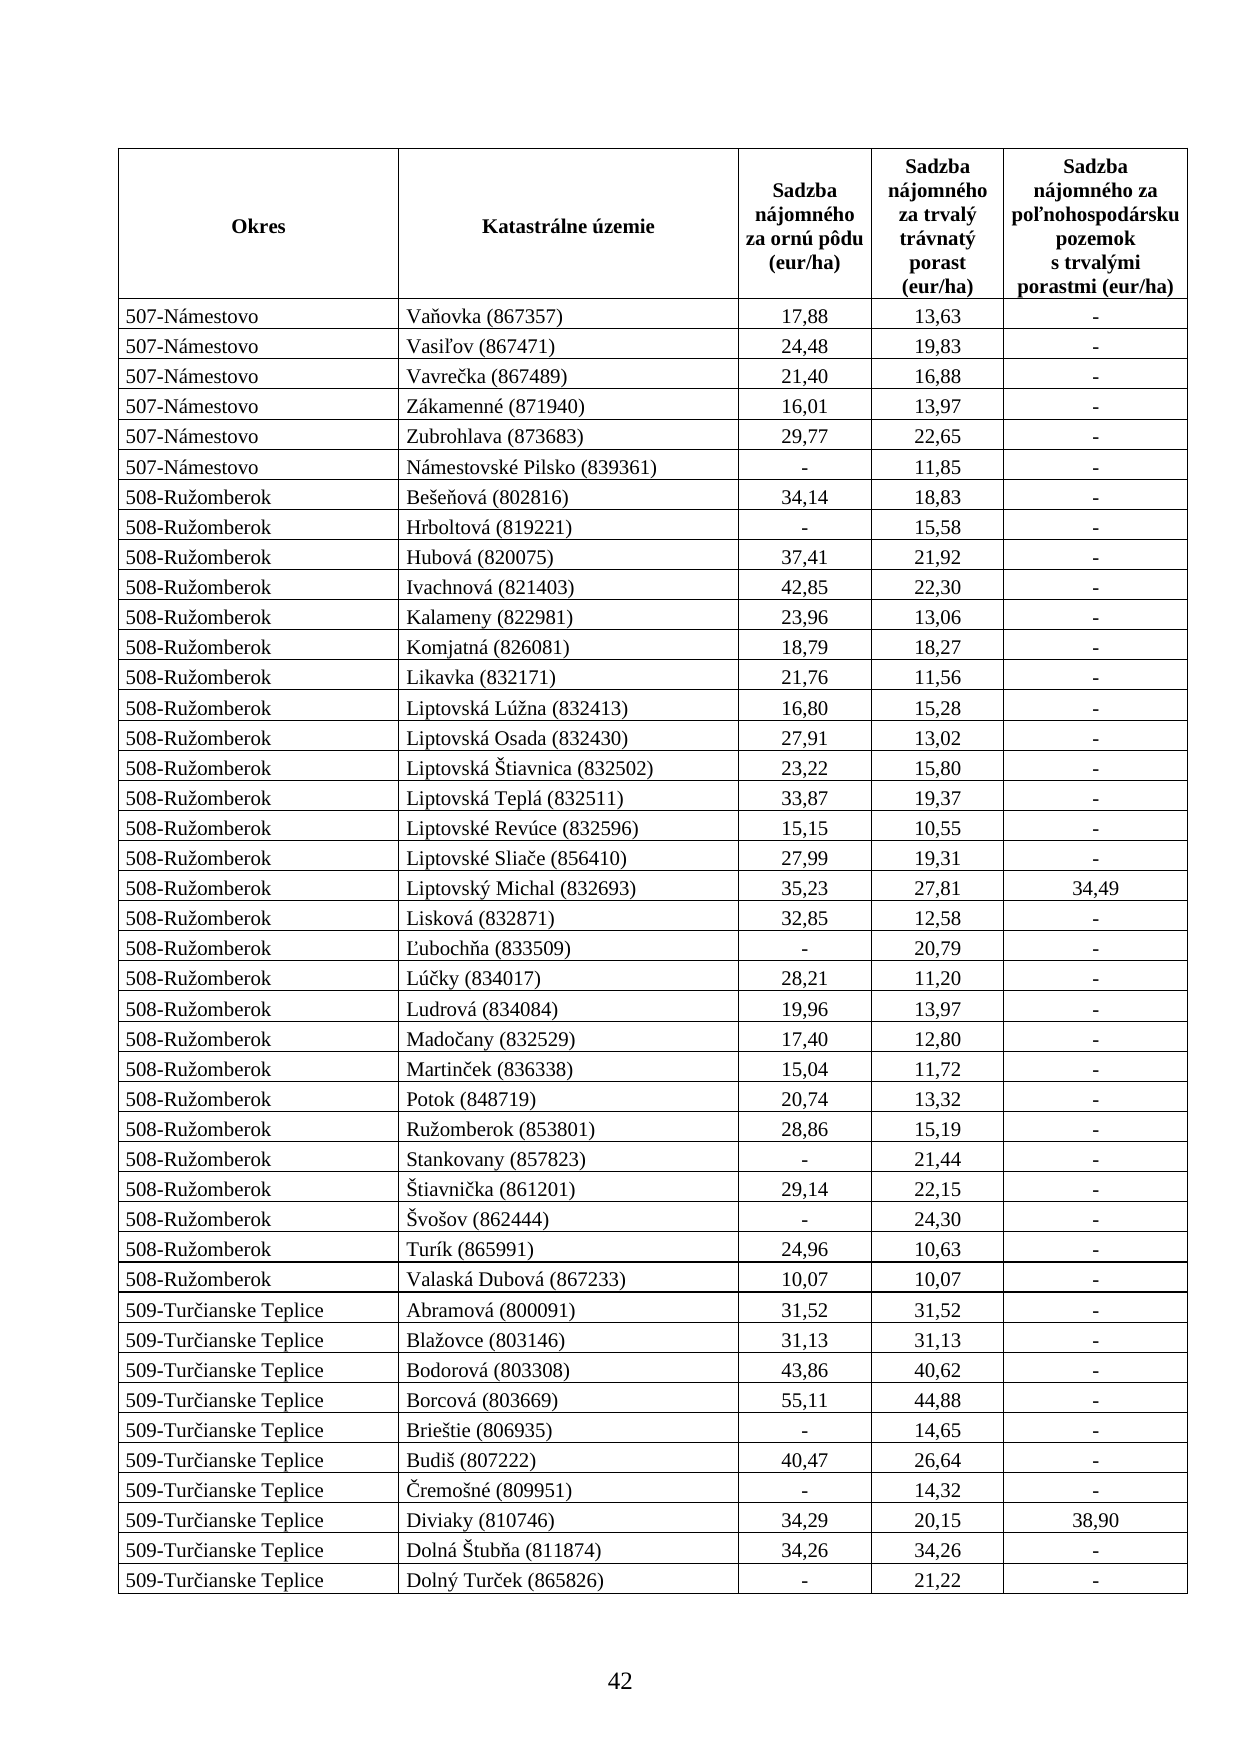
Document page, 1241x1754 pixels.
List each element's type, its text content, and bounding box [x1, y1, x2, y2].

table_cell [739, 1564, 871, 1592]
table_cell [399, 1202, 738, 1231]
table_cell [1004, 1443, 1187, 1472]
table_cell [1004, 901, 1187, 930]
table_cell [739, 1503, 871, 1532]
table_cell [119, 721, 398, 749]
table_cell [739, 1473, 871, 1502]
table_header Sadzba nájomného za ornú pôdu (eur/ha) [739, 149, 871, 298]
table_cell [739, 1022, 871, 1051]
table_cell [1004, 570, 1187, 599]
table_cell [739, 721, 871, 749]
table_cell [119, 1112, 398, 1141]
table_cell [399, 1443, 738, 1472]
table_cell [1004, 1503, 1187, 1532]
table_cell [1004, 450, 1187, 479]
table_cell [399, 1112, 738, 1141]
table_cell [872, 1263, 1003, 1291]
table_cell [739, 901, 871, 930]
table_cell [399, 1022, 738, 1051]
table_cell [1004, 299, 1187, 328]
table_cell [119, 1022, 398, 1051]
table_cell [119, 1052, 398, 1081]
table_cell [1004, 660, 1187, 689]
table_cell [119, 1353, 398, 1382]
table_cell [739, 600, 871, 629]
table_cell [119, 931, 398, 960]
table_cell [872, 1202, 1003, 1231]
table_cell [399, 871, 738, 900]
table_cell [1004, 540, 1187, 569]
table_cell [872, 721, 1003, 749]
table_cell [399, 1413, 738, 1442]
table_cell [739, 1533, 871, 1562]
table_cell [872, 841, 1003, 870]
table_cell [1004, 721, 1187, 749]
table_header Katastrálne územie [399, 149, 738, 298]
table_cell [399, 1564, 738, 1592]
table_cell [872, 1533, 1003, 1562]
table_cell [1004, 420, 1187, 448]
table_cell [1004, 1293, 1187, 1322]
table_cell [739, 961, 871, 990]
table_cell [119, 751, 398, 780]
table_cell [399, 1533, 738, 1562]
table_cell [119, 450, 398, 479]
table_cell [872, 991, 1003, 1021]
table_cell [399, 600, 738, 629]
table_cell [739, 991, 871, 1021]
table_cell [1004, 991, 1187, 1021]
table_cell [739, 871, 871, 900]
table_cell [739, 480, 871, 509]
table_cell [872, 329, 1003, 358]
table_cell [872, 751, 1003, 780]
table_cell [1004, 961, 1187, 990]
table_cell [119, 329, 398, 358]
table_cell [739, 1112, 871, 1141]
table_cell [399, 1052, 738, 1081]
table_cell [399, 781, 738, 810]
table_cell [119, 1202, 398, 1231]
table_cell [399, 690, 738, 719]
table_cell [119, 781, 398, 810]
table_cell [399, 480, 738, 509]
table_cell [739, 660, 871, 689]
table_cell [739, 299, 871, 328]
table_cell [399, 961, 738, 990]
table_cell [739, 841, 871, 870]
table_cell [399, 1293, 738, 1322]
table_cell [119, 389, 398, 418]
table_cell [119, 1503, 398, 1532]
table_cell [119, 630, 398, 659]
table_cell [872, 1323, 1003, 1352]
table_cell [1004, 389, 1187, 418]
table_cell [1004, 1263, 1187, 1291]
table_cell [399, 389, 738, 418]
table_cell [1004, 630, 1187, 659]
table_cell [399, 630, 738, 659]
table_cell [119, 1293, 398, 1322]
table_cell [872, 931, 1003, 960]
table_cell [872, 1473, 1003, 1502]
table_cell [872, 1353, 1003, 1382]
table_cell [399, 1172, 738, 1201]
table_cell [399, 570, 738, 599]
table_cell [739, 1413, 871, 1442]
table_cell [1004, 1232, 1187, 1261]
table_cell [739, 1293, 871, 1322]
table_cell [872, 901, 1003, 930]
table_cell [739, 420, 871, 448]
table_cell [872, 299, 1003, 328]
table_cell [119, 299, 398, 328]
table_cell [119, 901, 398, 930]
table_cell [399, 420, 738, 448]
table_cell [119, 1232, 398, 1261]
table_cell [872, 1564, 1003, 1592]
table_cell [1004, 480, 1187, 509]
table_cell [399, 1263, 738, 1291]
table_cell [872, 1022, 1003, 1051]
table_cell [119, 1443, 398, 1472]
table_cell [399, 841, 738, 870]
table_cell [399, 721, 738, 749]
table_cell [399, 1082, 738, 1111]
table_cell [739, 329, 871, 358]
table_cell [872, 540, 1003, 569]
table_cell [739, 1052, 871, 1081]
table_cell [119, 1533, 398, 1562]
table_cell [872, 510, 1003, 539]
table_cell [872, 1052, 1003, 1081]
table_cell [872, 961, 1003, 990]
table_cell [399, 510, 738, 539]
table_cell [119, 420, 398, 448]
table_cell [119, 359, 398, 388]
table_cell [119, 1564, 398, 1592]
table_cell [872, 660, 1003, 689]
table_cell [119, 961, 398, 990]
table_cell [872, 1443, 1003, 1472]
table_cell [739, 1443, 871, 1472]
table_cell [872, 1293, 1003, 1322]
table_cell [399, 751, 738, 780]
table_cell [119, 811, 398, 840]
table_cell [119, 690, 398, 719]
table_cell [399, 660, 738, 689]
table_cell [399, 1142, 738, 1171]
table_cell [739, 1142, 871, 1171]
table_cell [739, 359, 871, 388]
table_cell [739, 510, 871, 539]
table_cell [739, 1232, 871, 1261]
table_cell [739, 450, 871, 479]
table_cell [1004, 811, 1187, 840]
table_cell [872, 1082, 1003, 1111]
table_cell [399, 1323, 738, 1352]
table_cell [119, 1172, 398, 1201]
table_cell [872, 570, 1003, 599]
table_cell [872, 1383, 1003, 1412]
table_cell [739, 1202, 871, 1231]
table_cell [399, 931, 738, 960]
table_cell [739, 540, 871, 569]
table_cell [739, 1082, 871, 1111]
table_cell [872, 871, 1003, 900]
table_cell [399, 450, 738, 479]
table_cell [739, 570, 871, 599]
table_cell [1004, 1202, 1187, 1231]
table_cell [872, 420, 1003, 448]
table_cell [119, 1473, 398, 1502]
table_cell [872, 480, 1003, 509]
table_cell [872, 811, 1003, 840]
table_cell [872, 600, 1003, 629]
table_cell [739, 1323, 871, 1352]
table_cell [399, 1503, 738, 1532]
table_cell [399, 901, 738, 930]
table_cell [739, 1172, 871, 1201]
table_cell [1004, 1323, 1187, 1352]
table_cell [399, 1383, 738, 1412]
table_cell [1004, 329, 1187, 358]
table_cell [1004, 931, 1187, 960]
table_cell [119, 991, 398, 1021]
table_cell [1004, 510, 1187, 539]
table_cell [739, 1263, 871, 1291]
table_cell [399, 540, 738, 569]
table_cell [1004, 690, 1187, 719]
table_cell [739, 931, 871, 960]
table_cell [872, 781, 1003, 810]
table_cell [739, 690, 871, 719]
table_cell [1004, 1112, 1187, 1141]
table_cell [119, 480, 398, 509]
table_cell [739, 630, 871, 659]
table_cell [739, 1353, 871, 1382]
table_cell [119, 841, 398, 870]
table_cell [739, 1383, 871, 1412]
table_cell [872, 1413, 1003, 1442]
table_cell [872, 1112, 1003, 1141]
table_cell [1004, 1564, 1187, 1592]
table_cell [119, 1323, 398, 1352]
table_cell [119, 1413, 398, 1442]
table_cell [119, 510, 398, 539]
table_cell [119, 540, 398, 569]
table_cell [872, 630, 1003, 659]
table_header Okres [119, 149, 398, 298]
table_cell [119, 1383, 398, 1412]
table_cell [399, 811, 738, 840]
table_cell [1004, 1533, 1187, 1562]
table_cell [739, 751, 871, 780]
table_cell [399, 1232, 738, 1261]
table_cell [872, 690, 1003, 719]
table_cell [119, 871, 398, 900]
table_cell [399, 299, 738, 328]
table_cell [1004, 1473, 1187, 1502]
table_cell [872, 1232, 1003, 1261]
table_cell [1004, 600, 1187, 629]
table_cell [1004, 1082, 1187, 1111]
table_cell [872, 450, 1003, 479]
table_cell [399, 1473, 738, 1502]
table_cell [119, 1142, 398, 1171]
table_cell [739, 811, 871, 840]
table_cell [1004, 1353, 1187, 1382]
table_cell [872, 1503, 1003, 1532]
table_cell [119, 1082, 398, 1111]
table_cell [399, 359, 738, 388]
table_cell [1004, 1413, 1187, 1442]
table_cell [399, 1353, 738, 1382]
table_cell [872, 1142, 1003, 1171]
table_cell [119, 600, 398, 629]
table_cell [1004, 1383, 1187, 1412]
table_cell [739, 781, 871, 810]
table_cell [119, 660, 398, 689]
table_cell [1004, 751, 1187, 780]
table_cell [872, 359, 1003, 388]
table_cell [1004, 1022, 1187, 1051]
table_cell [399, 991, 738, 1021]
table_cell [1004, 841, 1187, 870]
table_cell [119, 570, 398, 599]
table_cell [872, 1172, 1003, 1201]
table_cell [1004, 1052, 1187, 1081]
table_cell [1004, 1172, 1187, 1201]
table_header Sadzba nájomného za poľnohospodársku pozemok s trvalými porastmi (eur/ha) [1004, 149, 1187, 298]
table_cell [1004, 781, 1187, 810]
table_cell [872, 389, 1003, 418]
table_header Sadzba nájomného za trvalý trávnatý porast (eur/ha) [872, 149, 1003, 298]
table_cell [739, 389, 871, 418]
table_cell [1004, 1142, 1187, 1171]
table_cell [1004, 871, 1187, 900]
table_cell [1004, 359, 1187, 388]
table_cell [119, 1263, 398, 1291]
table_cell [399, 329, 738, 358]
